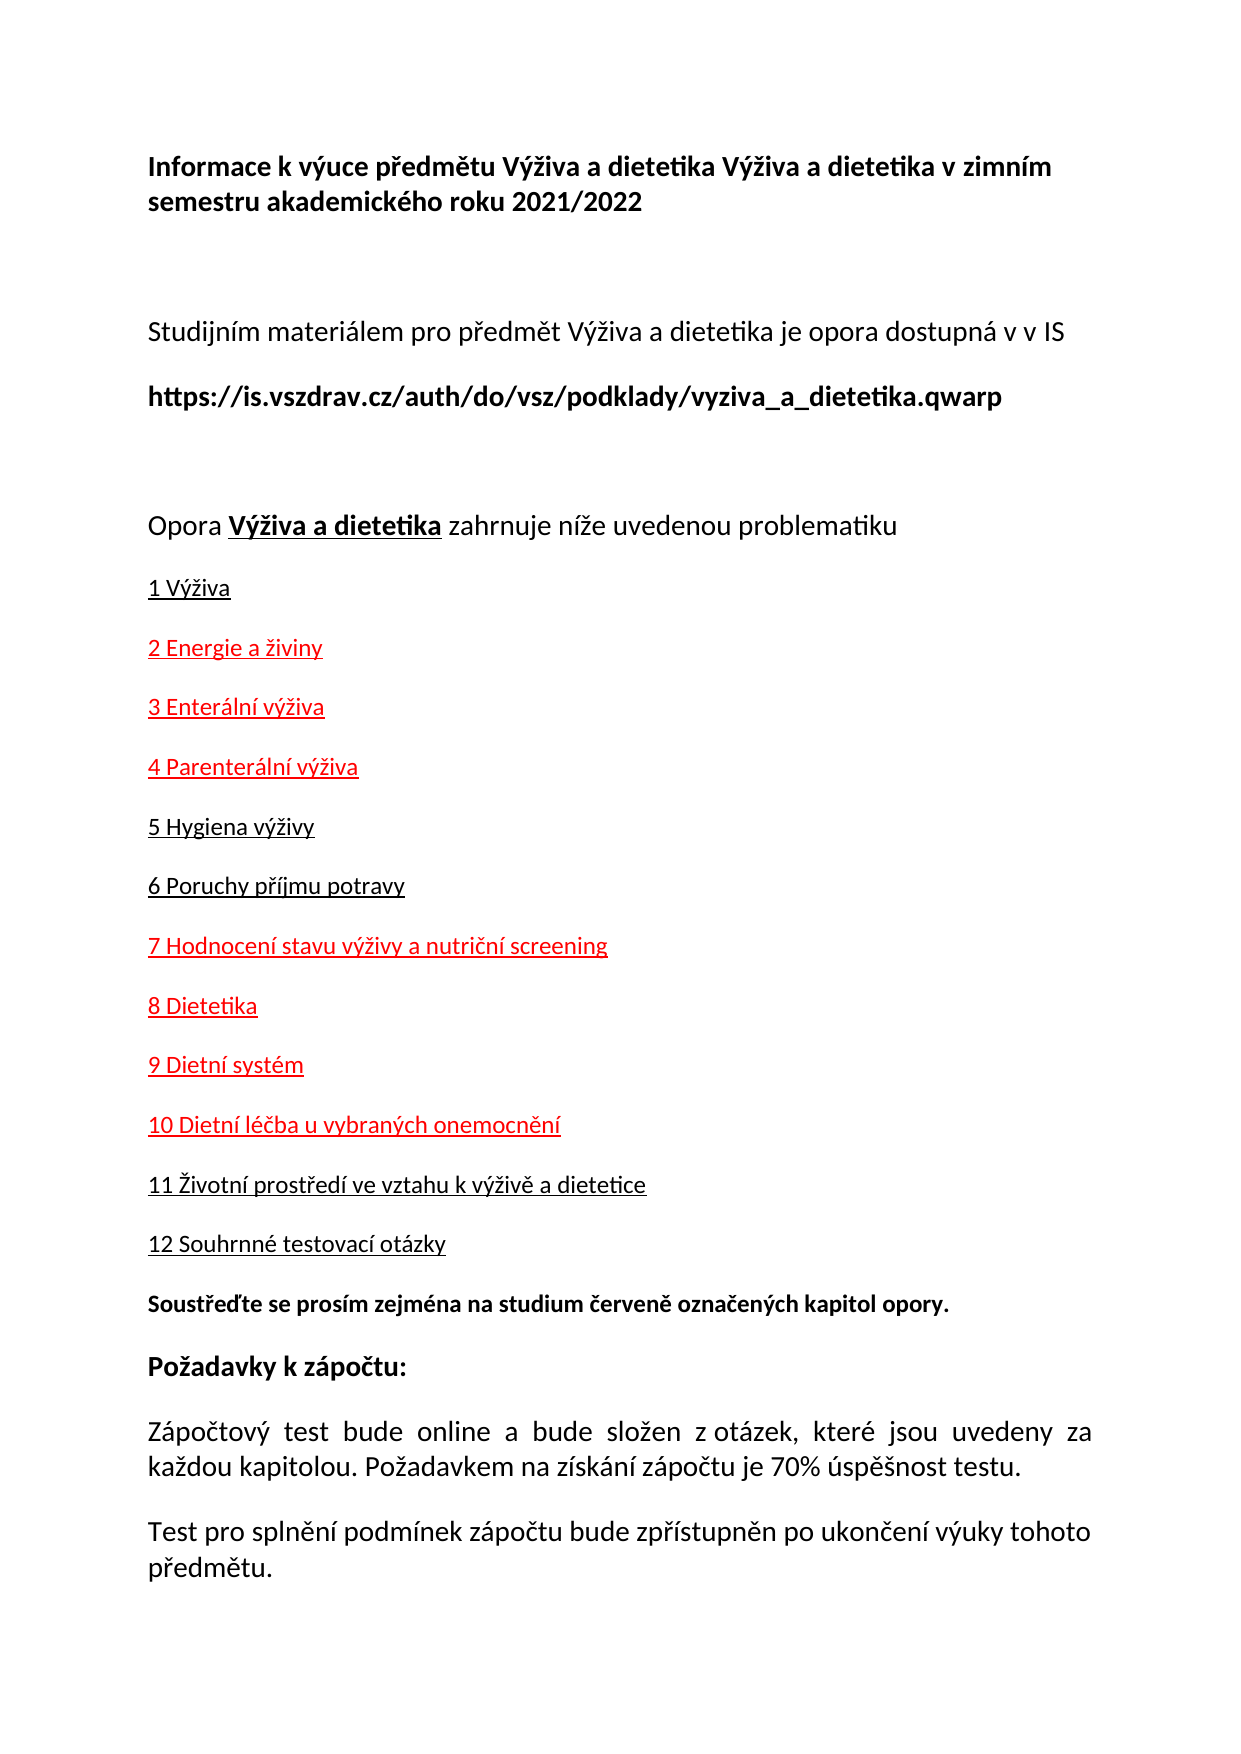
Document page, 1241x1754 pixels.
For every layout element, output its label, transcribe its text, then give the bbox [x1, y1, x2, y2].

subtitle https://is.vszdrav.cz/auth/do/vsz/podklady/vyziva_a_dietetika.qwarp [148, 378, 1093, 413]
subtitle Zápočtový test bude online a bude složen z otázek, které jsou uvedeny za každou kapitolou. Požadavkem na získání zápočtu je 70% úspěšnost testu. [148, 1413, 1093, 1484]
subtitle Test pro splnění podmínek zápočtu bude zpřístupněn po ukončení výuky tohoto předmětu. [148, 1513, 1093, 1584]
subtitle Informace k výuce předmětu Výživa a dietetika Výživa a dietetika v zimním semestru akademického roku 2021/2022 [148, 148, 1093, 219]
subtitle 2 Energie a živiny [148, 632, 1093, 662]
subtitle 12 Souhrnné testovací otázky [148, 1228, 1093, 1259]
subtitle 3 Enterální výživa [148, 691, 1093, 722]
subtitle Studijním materiálem pro předmět Výživa a dietetika je opora dostupná v v IS [148, 313, 1093, 348]
subtitle 8 Dietetika [148, 990, 1093, 1020]
subtitle Soustřeďte se prosím zejména na studium červeně označených kapitol opory. [148, 1288, 1093, 1319]
subtitle 10 Dietní léčba u vybraných onemocnění [148, 1109, 1093, 1140]
subtitle 9 Dietní systém [148, 1049, 1093, 1080]
subtitle Opora Výživa a dietetika zahrnuje níže uvedenou problematiku [148, 507, 1093, 543]
subtitle Požadavky k zápočtu: [148, 1348, 1093, 1383]
subtitle 6 Poruchy příjmu potravy [148, 870, 1093, 901]
subtitle 5 Hygiena výživy [148, 811, 1093, 841]
subtitle 4 Parenterální výživa [148, 751, 1093, 782]
subtitle 1 Výživa [148, 572, 1093, 602]
subtitle 7 Hodnocení stavu výživy a nutriční screening [148, 930, 1093, 961]
subtitle 11 Životní prostředí ve vztahu k výživě a dietetice [148, 1169, 1093, 1199]
